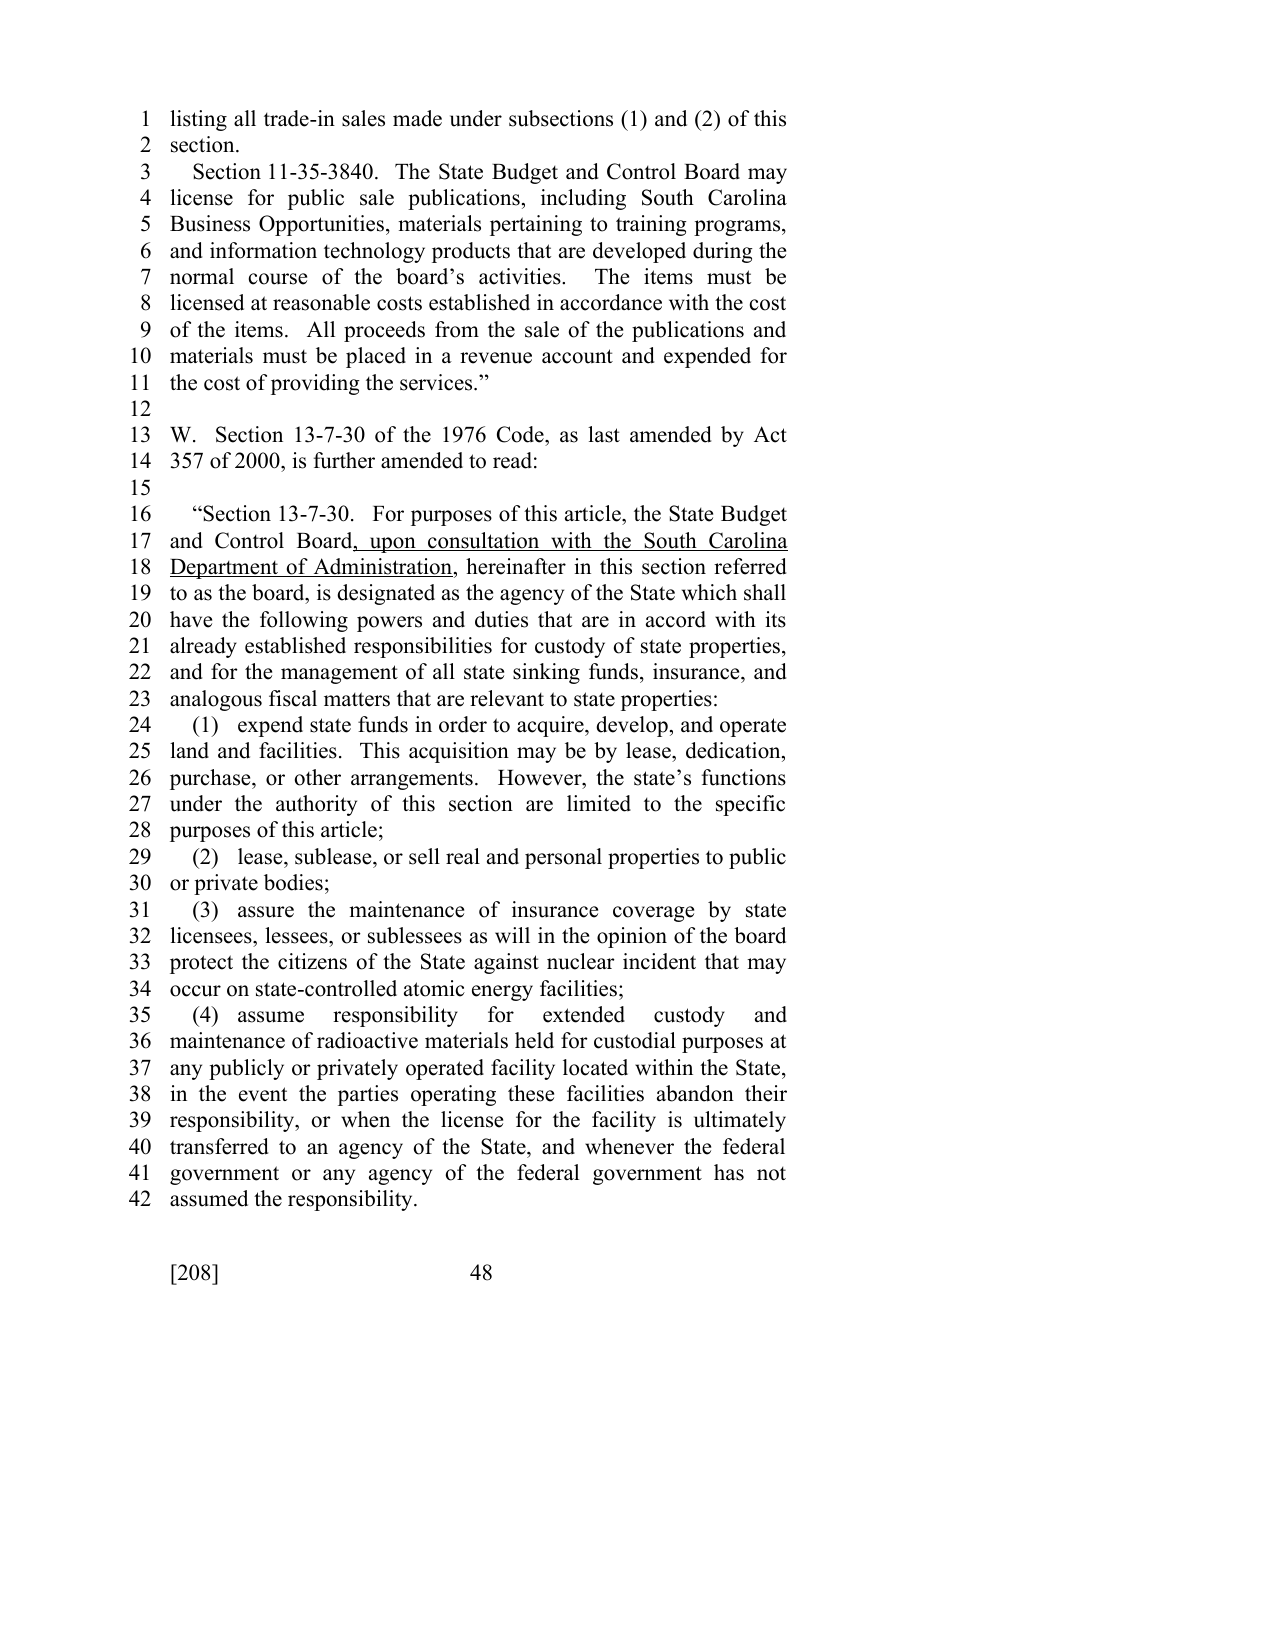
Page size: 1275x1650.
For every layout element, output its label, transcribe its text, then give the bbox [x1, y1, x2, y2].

text (2) lease, sublease, or sell real and personal properties to public or private bodies; [169, 843, 787, 896]
text “Section 13-7-30. For purposes of this article, the State Budget and Control Board, upon consultation with the South Carolina Department of Administration, hereinafter in this section referred to as the board, is designated as the agency of the State which shall have the following powers and duties that are in accord with its already established responsibilities for custody of state properties, and for the management of all state sinking funds, insurance, and analogous fiscal matters that are relevant to state properties: [169, 500, 787, 711]
text Section 11-35-3840. The State Budget and Control Board may license for public sale publications, including South Carolina Business Opportunities, materials pertaining to training programs, and information technology products that are developed during the normal course of the board’s activities. The items must be licensed at reasonable costs established in accordance with the cost of the items. All proceeds from the sale of the publications and materials must be placed in a revenue account and expended for the cost of providing the services.” [169, 158, 787, 395]
text (1) expend state funds in order to acquire, develop, and operate land and facilities. This acquisition may be by lease, dedication, purchase, or other arrangements. However, the state’s functions under the authority of this section are limited to the specific purposes of this article; [169, 711, 787, 843]
text (3) assure the maintenance of insurance coverage by state licensees, lessees, or sublessees as will in the opinion of the board protect the citizens of the State against nuclear incident that may occur on state-controlled atomic energy facilities; [169, 896, 787, 1001]
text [169, 105, 787, 158]
text (4) assume responsibility for extended custody and maintenance of radioactive materials held for custodial purposes at any publicly or privately operated facility located within the State, in the event the parties operating these facilities abandon their responsibility, or when the license for the facility is ultimately transferred to an agency of the State, and whenever the federal government or any agency of the federal government has not assumed the responsibility. [169, 1001, 787, 1212]
text W. Section 13-7-30 of the 1976 Code, as last amended by Act 357 of 2000, is further amended to read: [169, 421, 787, 474]
